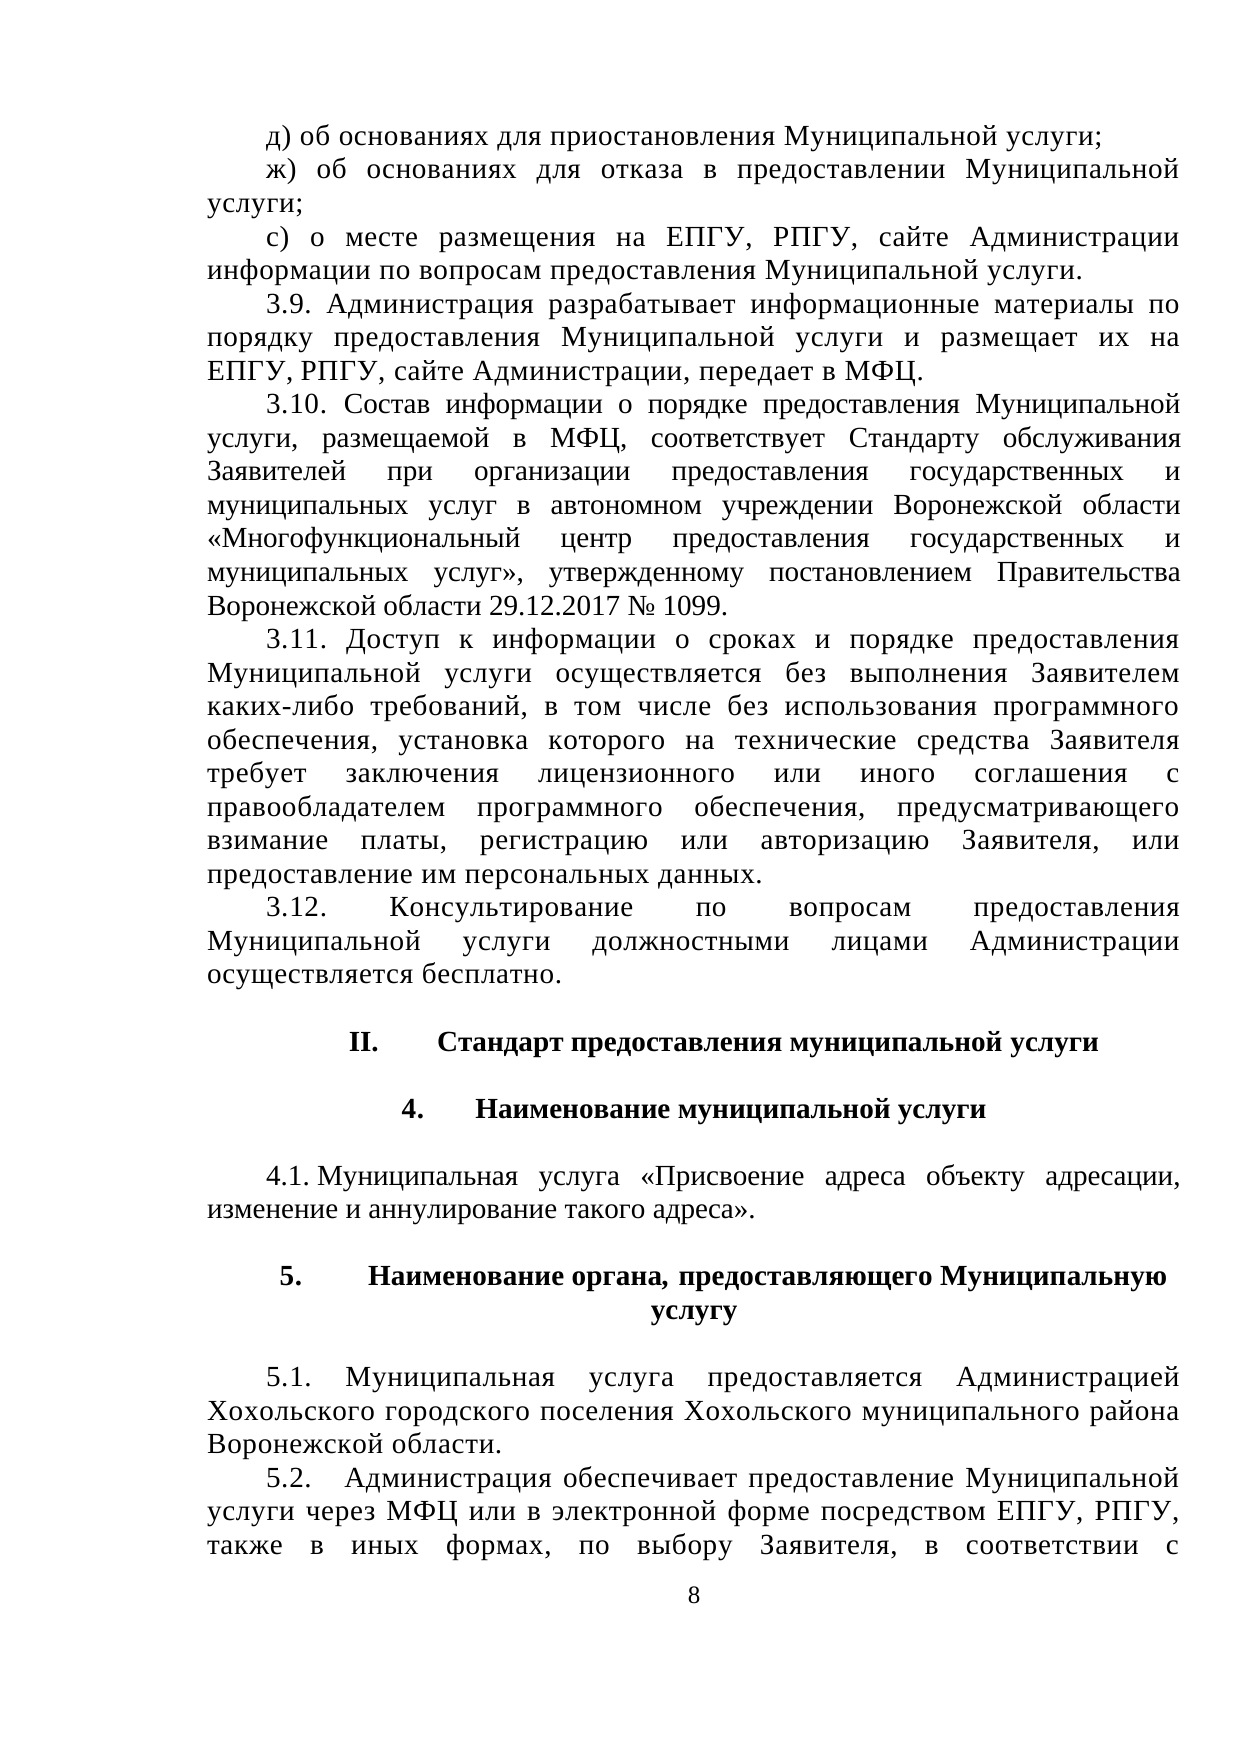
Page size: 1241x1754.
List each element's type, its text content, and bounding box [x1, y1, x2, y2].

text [207, 1460, 1181, 1560]
text ж) об основаниях для отказа в предоставлении Муниципальной услуги; [207, 152, 1181, 219]
text с) о месте размещения на ЕПГУ, РПГУ, сайте Администрации информации по вопросам предоставления Муниципальной услуги. [207, 219, 1181, 286]
text 3.11. Доступ к информации о сроках и порядке предоставления Муниципальной услуги осуществляется без выполнения Заявителем каких-либо требований, в том числе без использования программного обеспечения, установка которого на технические средства Заявителя требует заключения лицензионного или иного соглашения с правообладателем программного обеспечения, предусматривающего взимание платы, регистрацию или авторизацию Заявителя, или предоставление им персональных данных. [207, 621, 1181, 889]
text д) об основаниях для приостановления Муниципальной услуги; [207, 118, 1181, 152]
list Наименование органа, предоставляющего Муниципальную услугу [207, 1258, 1181, 1326]
list Стандарт предоставления муниципальной услуги [207, 1024, 1181, 1057]
text 3.12. Консультирование по вопросам предоставления Муниципальной услуги должностными лицами Администрации осуществляется бесплатно. [207, 889, 1181, 990]
text 5.1. Муниципальная услуга предоставляется Администрацией Хохольского городского поселения Хохольского муниципального района Воронежской области. [207, 1359, 1181, 1460]
text 3.9. Администрация разрабатывает информационные материалы по порядку предоставления Муниципальной услуги и размещает их на ЕПГУ, РПГУ, сайте Администрации, передает в МФЦ. [207, 286, 1181, 386]
list Наименование муниципальной услуги [207, 1091, 1181, 1124]
text 3.10. Состав информации о порядке предоставления Муниципальной услуги, размещаемой в МФЦ, соответствует Стандарту обслуживания Заявителей при организации предоставления государственных и муниципальных услуг в автономном учреждении Воронежской области «Многофункциональный центр предоставления государственных и муниципальных услуг», утвержденному постановлением Правительства Воронежской области 29.12.2017 № 1099. [207, 386, 1181, 621]
text 4.1. Муниципальная услуга «Присвоение адреса объекту адресации, изменение и аннулирование такого адреса». [207, 1158, 1181, 1225]
